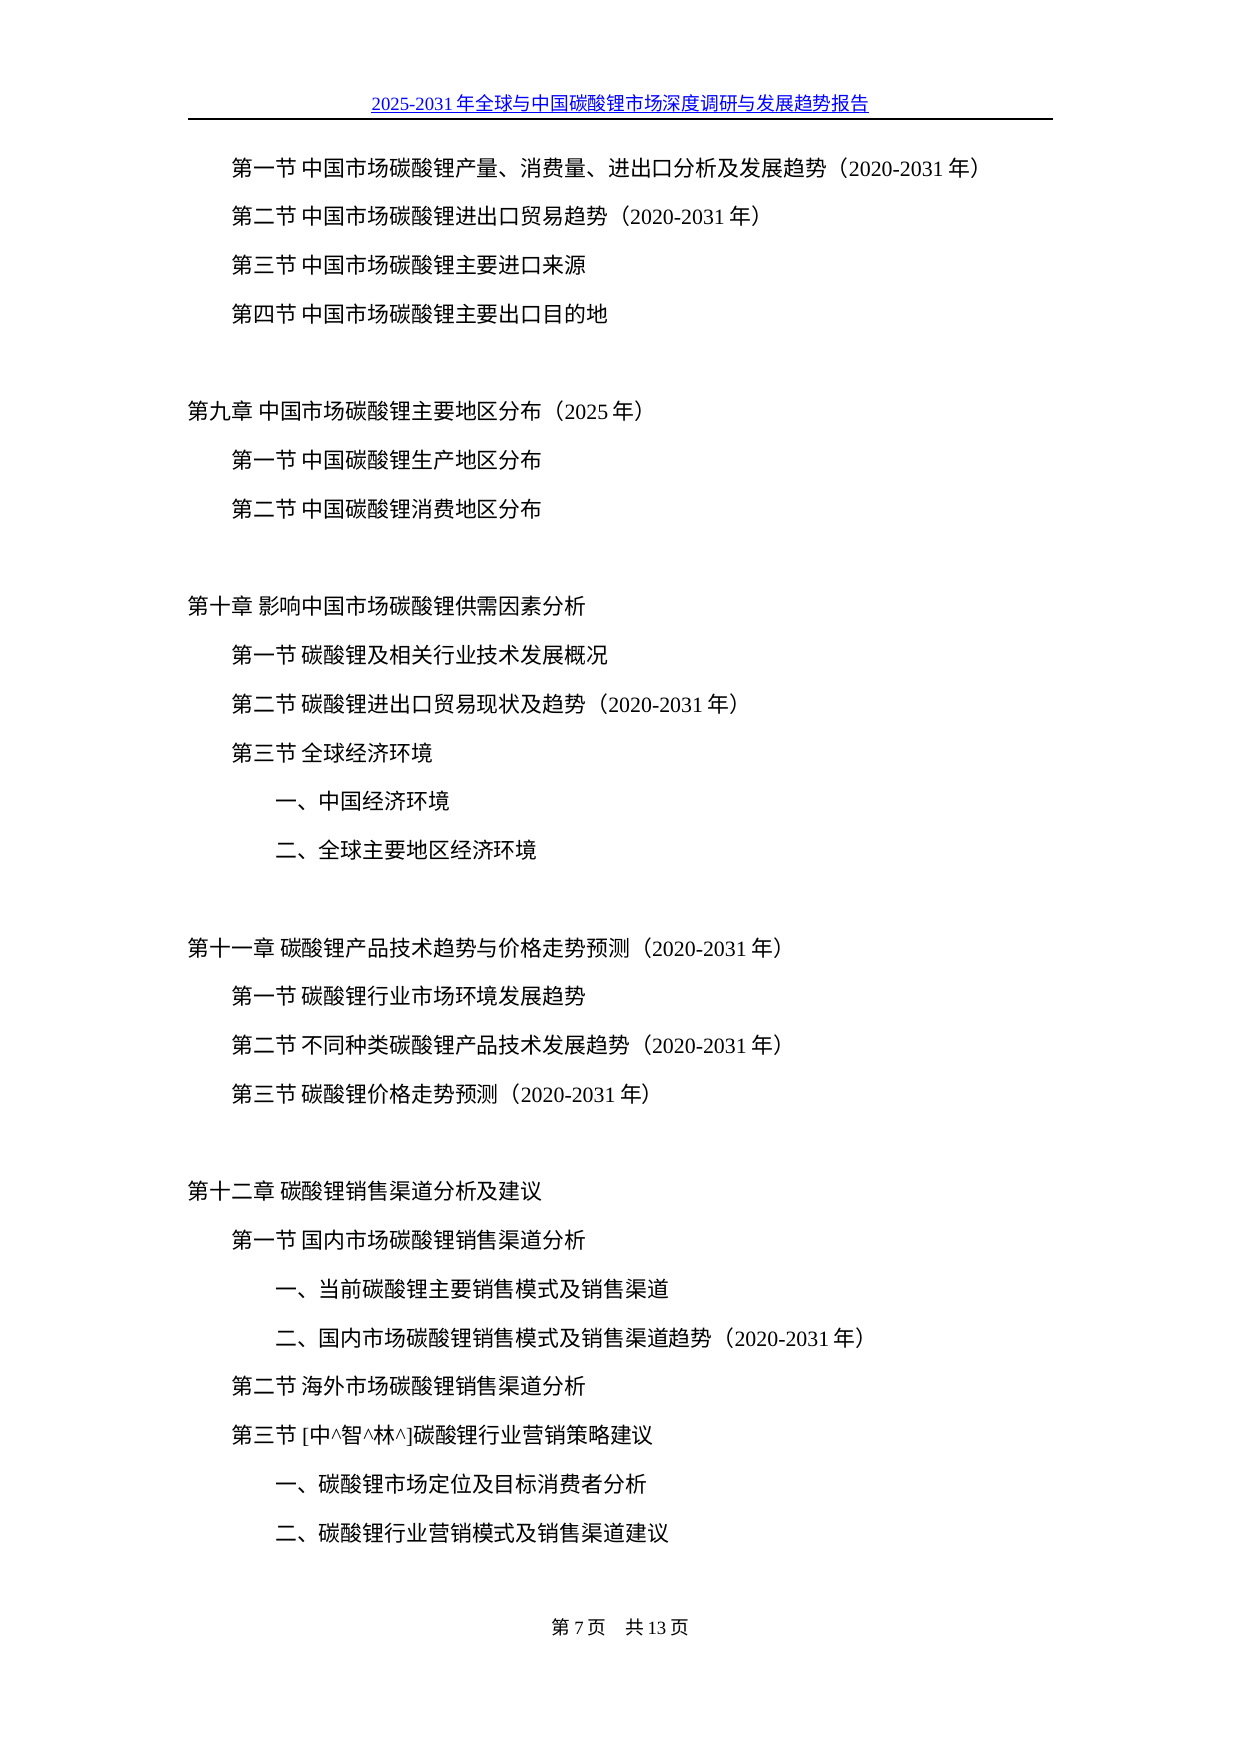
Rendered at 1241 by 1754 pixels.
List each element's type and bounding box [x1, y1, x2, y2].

text [187, 150, 1053, 1548]
